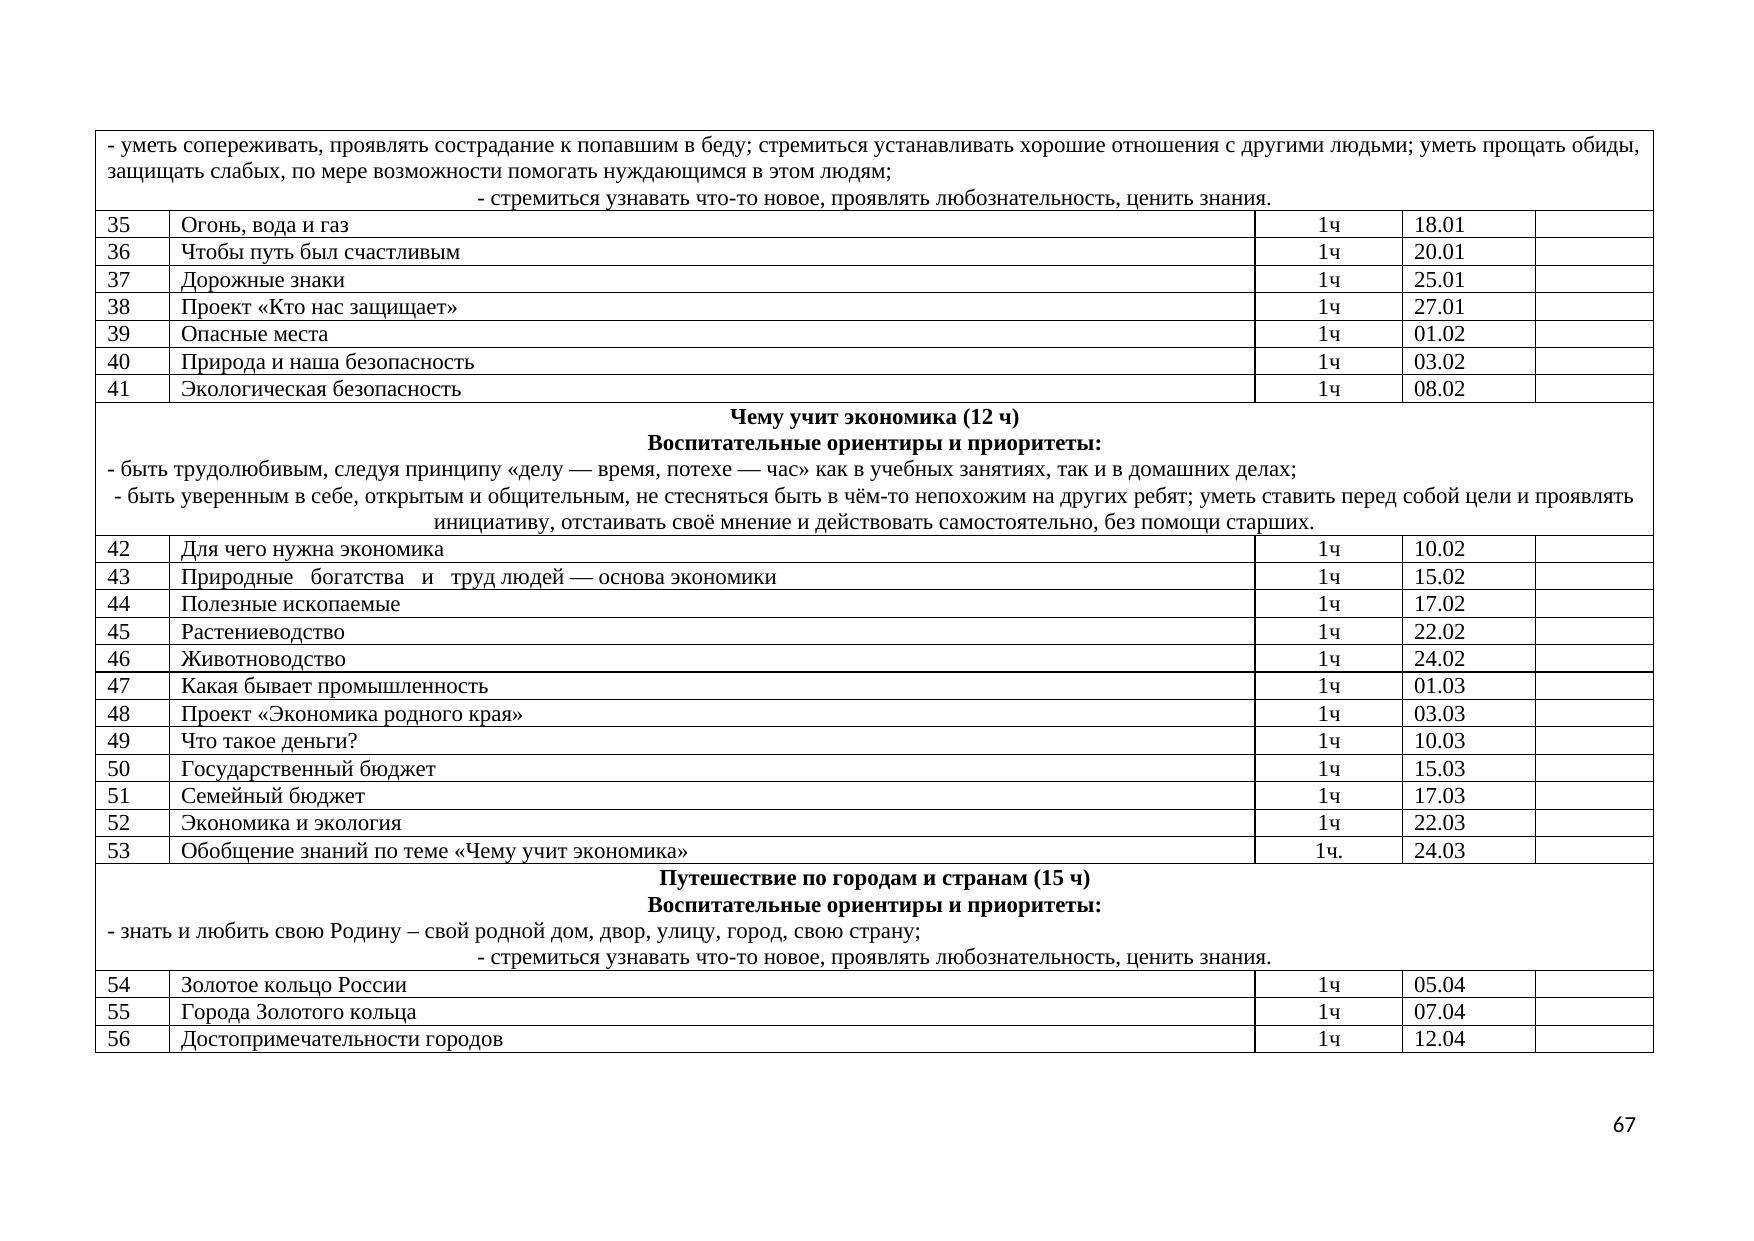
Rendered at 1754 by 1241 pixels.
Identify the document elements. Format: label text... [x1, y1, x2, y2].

table_cell 17.02 [1403, 590, 1535, 617]
table_cell 1ч [1256, 238, 1402, 265]
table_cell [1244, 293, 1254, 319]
table_cell [1536, 1026, 1653, 1052]
table_cell 22.02 [1403, 618, 1535, 644]
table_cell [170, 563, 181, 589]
table_cell [1536, 266, 1653, 292]
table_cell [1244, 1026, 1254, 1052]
table_cell 1ч [1256, 563, 1402, 589]
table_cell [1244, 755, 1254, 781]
table_cell [1536, 700, 1653, 726]
table_cell [1536, 375, 1653, 402]
table_cell 1ч [1256, 673, 1402, 699]
table_cell [1536, 536, 1653, 562]
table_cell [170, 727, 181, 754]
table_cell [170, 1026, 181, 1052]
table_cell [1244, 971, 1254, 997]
table_cell 15.03 [1403, 755, 1535, 781]
table_cell 39 [96, 321, 169, 347]
table_cell [1536, 211, 1653, 237]
table_cell 1ч [1256, 782, 1402, 808]
table_cell 1ч. [1256, 837, 1402, 863]
table_cell 43 [96, 563, 169, 589]
table_cell 46 [96, 645, 169, 671]
table_cell 20.01 [1403, 238, 1535, 265]
table_cell 40 [96, 348, 169, 374]
table_cell 41 [96, 375, 169, 402]
table_cell 1ч [1256, 375, 1402, 402]
table_cell 24.03 [1403, 837, 1535, 863]
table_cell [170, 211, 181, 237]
table_cell 51 [96, 782, 169, 808]
table_cell 45 [96, 618, 169, 644]
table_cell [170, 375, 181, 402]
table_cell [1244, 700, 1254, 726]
table_cell [1536, 618, 1653, 644]
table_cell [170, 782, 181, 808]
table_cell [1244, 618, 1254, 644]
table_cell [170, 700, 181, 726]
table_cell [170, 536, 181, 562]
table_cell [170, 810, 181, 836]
table_cell [1536, 590, 1653, 617]
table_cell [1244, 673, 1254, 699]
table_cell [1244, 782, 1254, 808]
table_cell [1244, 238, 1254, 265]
table_cell [1536, 755, 1653, 781]
table_cell 36 [96, 238, 169, 265]
table_cell 1ч [1256, 727, 1402, 754]
table_cell 07.04 [1403, 998, 1535, 1024]
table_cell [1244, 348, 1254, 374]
table_cell 10.03 [1403, 727, 1535, 754]
table_cell 1ч [1256, 700, 1402, 726]
table_cell 1ч [1256, 348, 1402, 374]
table_cell 35 [96, 211, 169, 237]
table_cell 1ч [1256, 590, 1402, 617]
table_cell 52 [96, 810, 169, 836]
table_cell [1536, 348, 1653, 374]
table_cell 08.02 [1403, 375, 1535, 402]
table_cell 42 [96, 536, 169, 562]
table_cell Обобщение знаний по теме «Чему учит экономика» [170, 837, 1254, 863]
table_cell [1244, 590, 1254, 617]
table_cell [1536, 782, 1653, 808]
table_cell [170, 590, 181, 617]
table_cell 18.01 [1403, 211, 1535, 237]
table_cell 56 [96, 1026, 169, 1052]
table_cell 1ч [1256, 971, 1402, 997]
table_cell Путешествие по городам и странам (15 ч) Воспитательные ориентиры и приоритеты: - знать и любить свою Родину – свой родной дом, двор, улицу, город, свою страну; - стремиться узнавать что-то новое, проявлять любознательность, ценить знания. [96, 864, 1653, 970]
table_cell 1ч [1256, 645, 1402, 671]
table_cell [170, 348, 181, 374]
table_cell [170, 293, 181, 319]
table_cell [1536, 727, 1653, 754]
table_cell [1536, 293, 1653, 319]
table_cell 03.03 [1403, 700, 1535, 726]
table_cell 53 [96, 837, 169, 863]
table_cell 10.02 [1403, 536, 1535, 562]
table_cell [96, 131, 1653, 210]
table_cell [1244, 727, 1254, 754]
table_cell 1ч [1256, 293, 1402, 319]
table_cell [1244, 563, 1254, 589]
table_cell Города Золотого кольца [170, 998, 1254, 1024]
table_cell 1ч [1256, 536, 1402, 562]
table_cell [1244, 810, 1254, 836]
table_cell [1536, 998, 1653, 1024]
table_cell 1ч [1256, 755, 1402, 781]
table_cell 1ч [1256, 211, 1402, 237]
table_cell 17.03 [1403, 782, 1535, 808]
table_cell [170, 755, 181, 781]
table_cell 49 [96, 727, 169, 754]
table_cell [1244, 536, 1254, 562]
table_cell 1ч [1256, 998, 1402, 1024]
table_cell Чему учит экономика (12 ч) Воспитательные ориентиры и приоритеты: - быть трудолюбивым, следуя принципу «делу — время, потехе — час» как в учебных занятиях, так и в домашних делах; - быть уверенным в себе, открытым и общительным, не стесняться быть в чём-то непохожим на других ребят; уметь ставить перед собой цели и проявлять инициативу, отстаивать своё мнение и действовать самостоятельно, без помощи старших. [96, 403, 1653, 534]
table_cell 25.01 [1403, 266, 1535, 292]
table_cell 05.04 [1403, 971, 1535, 997]
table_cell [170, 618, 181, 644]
table_cell 01.03 [1403, 673, 1535, 699]
table_cell 48 [96, 700, 169, 726]
table_cell 47 [96, 673, 169, 699]
table_cell 44 [96, 590, 169, 617]
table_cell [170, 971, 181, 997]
table_cell [1536, 810, 1653, 836]
table_cell 27.01 [1403, 293, 1535, 319]
table_cell 38 [96, 293, 169, 319]
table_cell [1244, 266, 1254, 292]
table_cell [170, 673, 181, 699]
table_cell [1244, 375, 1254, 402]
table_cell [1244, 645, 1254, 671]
table_cell 55 [96, 998, 169, 1024]
table_cell 22.03 [1403, 810, 1535, 836]
table_cell 50 [96, 755, 169, 781]
table_cell 1ч [1256, 321, 1402, 347]
table_cell [1536, 971, 1653, 997]
table_cell 37 [96, 266, 169, 292]
table_cell 15.02 [1403, 563, 1535, 589]
table_cell 1ч [1256, 618, 1402, 644]
table_cell 1ч [1256, 810, 1402, 836]
table_cell [1536, 321, 1653, 347]
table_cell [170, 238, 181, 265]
table_cell 01.02 [1403, 321, 1535, 347]
table_cell [1536, 238, 1653, 265]
table_cell 03.02 [1403, 348, 1535, 374]
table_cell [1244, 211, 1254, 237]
table_cell 12.04 [1403, 1026, 1535, 1052]
table_cell 54 [96, 971, 169, 997]
table_cell [1536, 563, 1653, 589]
table_cell [1536, 645, 1653, 671]
table_cell 1ч [1256, 1026, 1402, 1052]
table_cell 24.02 [1403, 645, 1535, 671]
table_cell [1536, 673, 1653, 699]
table_cell [1536, 837, 1653, 863]
table_cell 1ч [1256, 266, 1402, 292]
